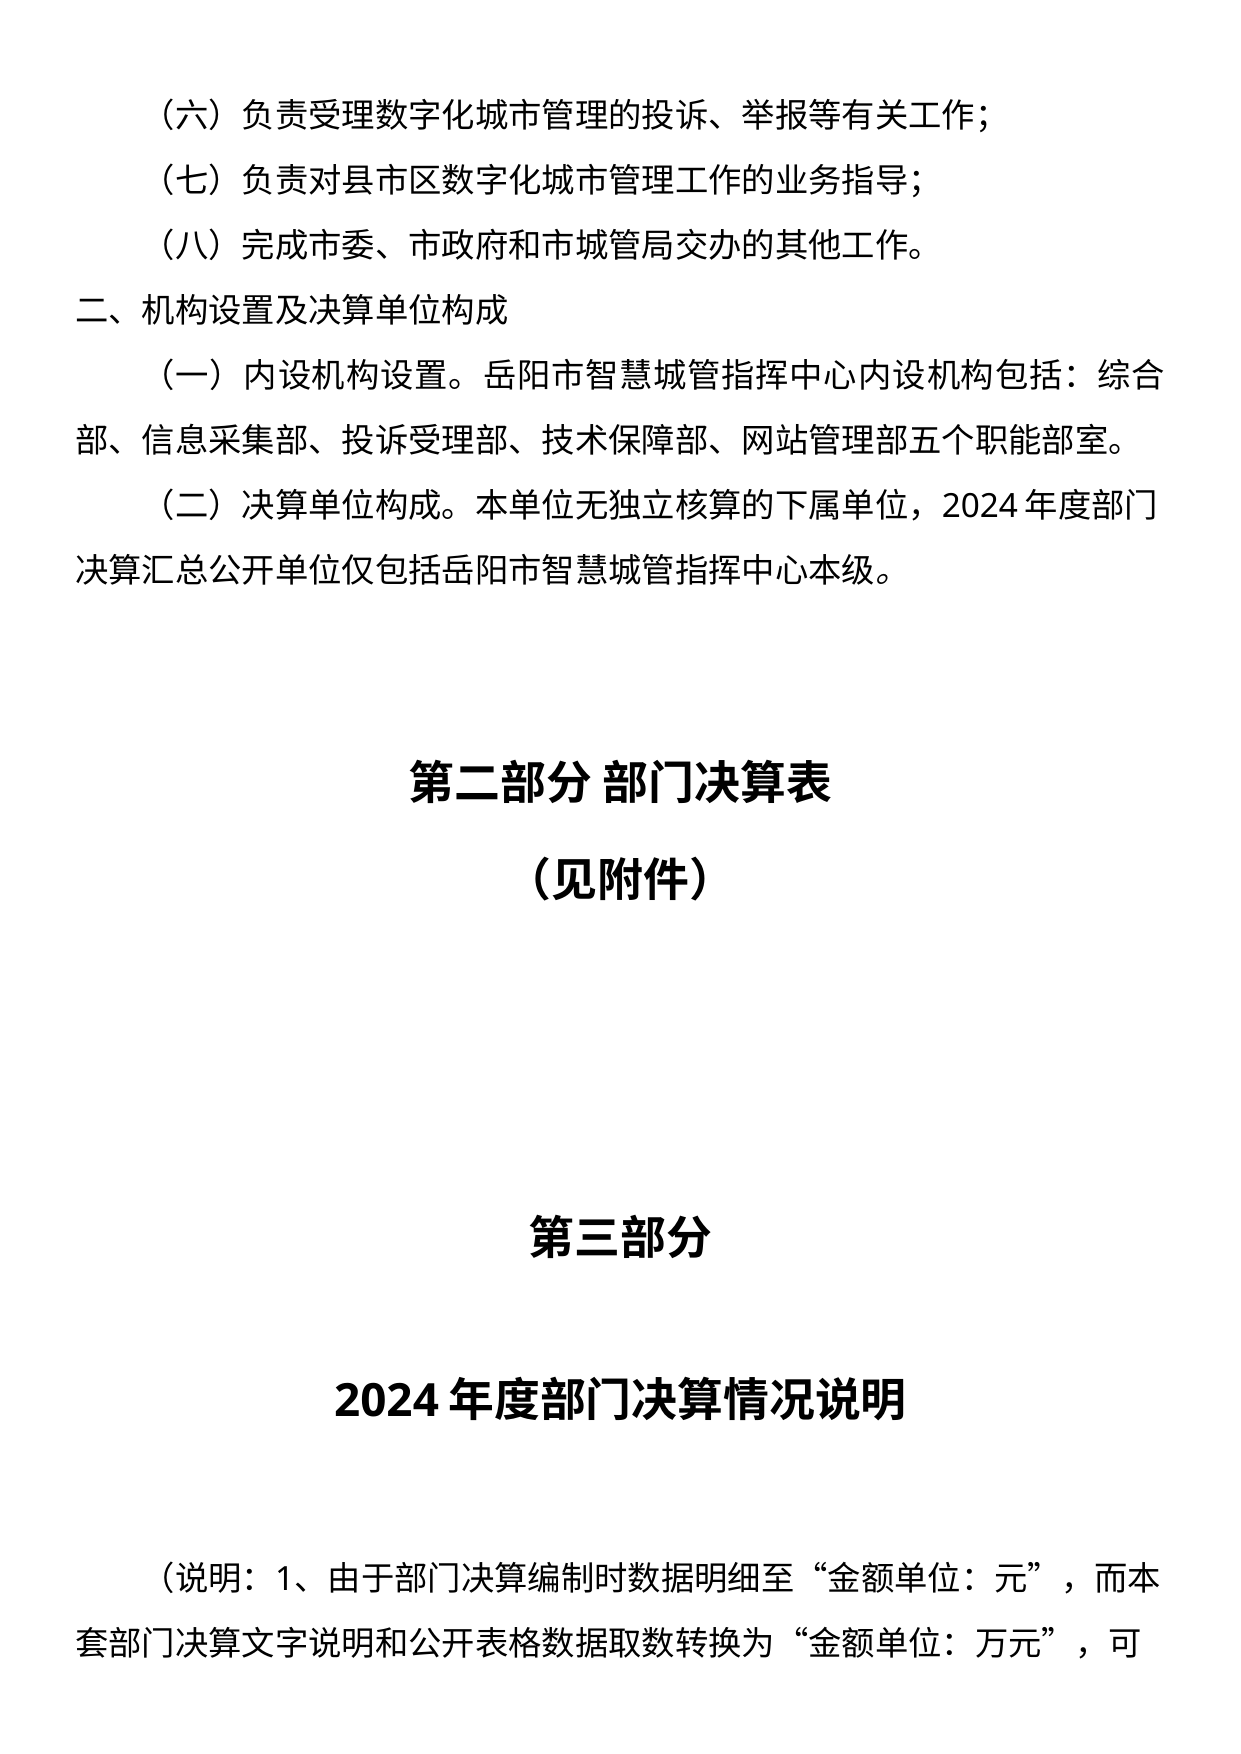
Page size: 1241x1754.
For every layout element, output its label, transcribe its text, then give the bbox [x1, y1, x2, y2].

text 第二部分 部门决算表 [75, 731, 1165, 828]
list 负责受理数字化城市管理的投诉、举报等有关工作； [75, 81, 1165, 146]
text 2024年度部门决算情况说明 [75, 1348, 1165, 1446]
text （见附件） [75, 828, 1165, 926]
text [75, 1543, 1165, 1673]
list 负责对县市区数字化城市管理工作的业务指导； [75, 146, 1165, 211]
text （一）内设机构设置。岳阳市智慧城管指挥中心内设机构包括：综合部、信息采集部、投诉受理部、技术保障部、网站管理部五个职能部室。 [75, 341, 1165, 471]
text 二、机构设置及决算单位构成 [75, 276, 1165, 341]
list 完成市委、市政府和市城管局交办的其他工作。 [75, 211, 1165, 276]
text 第三部分 [75, 1186, 1165, 1283]
text （二）决算单位构成。本单位无独立核算的下属单位，2024年度部门决算汇总公开单位仅包括岳阳市智慧城管指挥中心本级。 [75, 471, 1165, 601]
